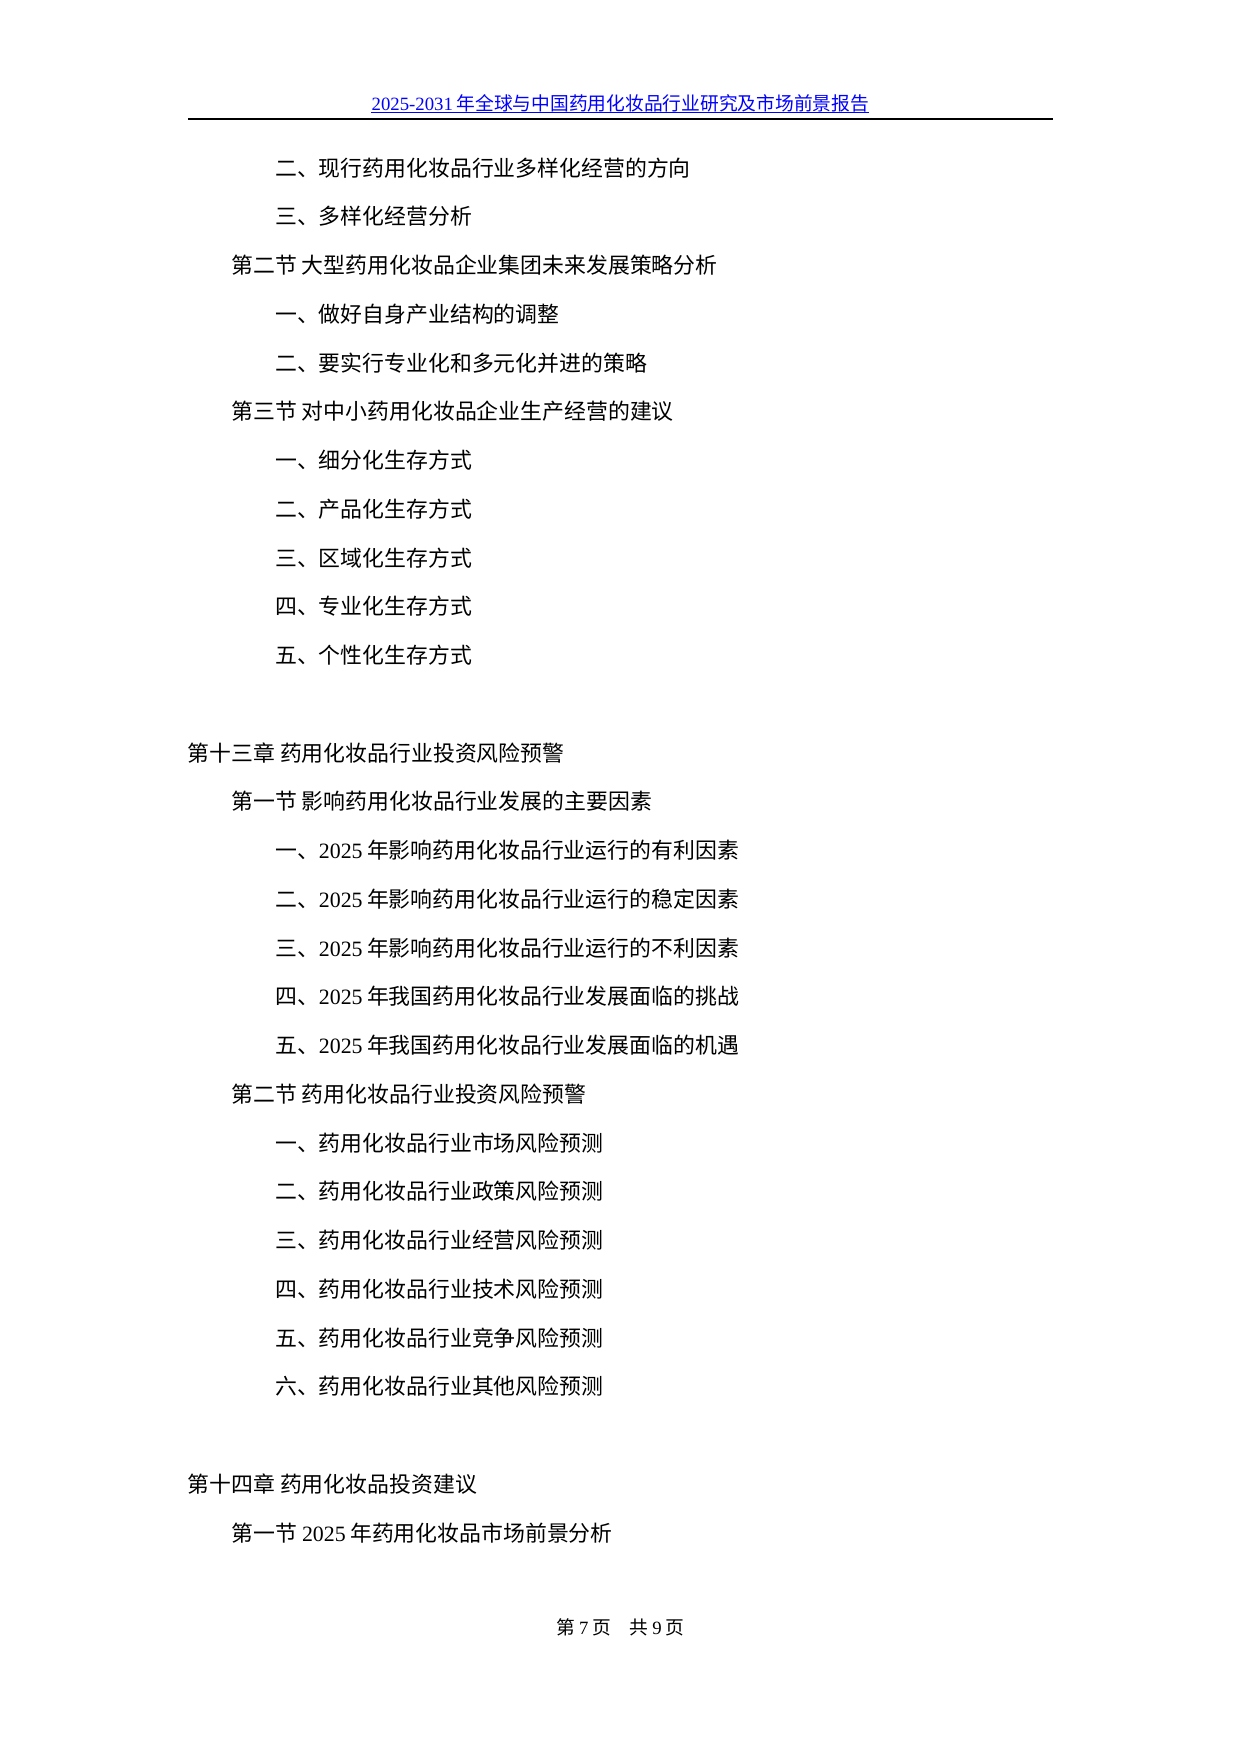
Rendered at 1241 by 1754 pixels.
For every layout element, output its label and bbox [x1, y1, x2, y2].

text [187, 150, 1053, 1548]
